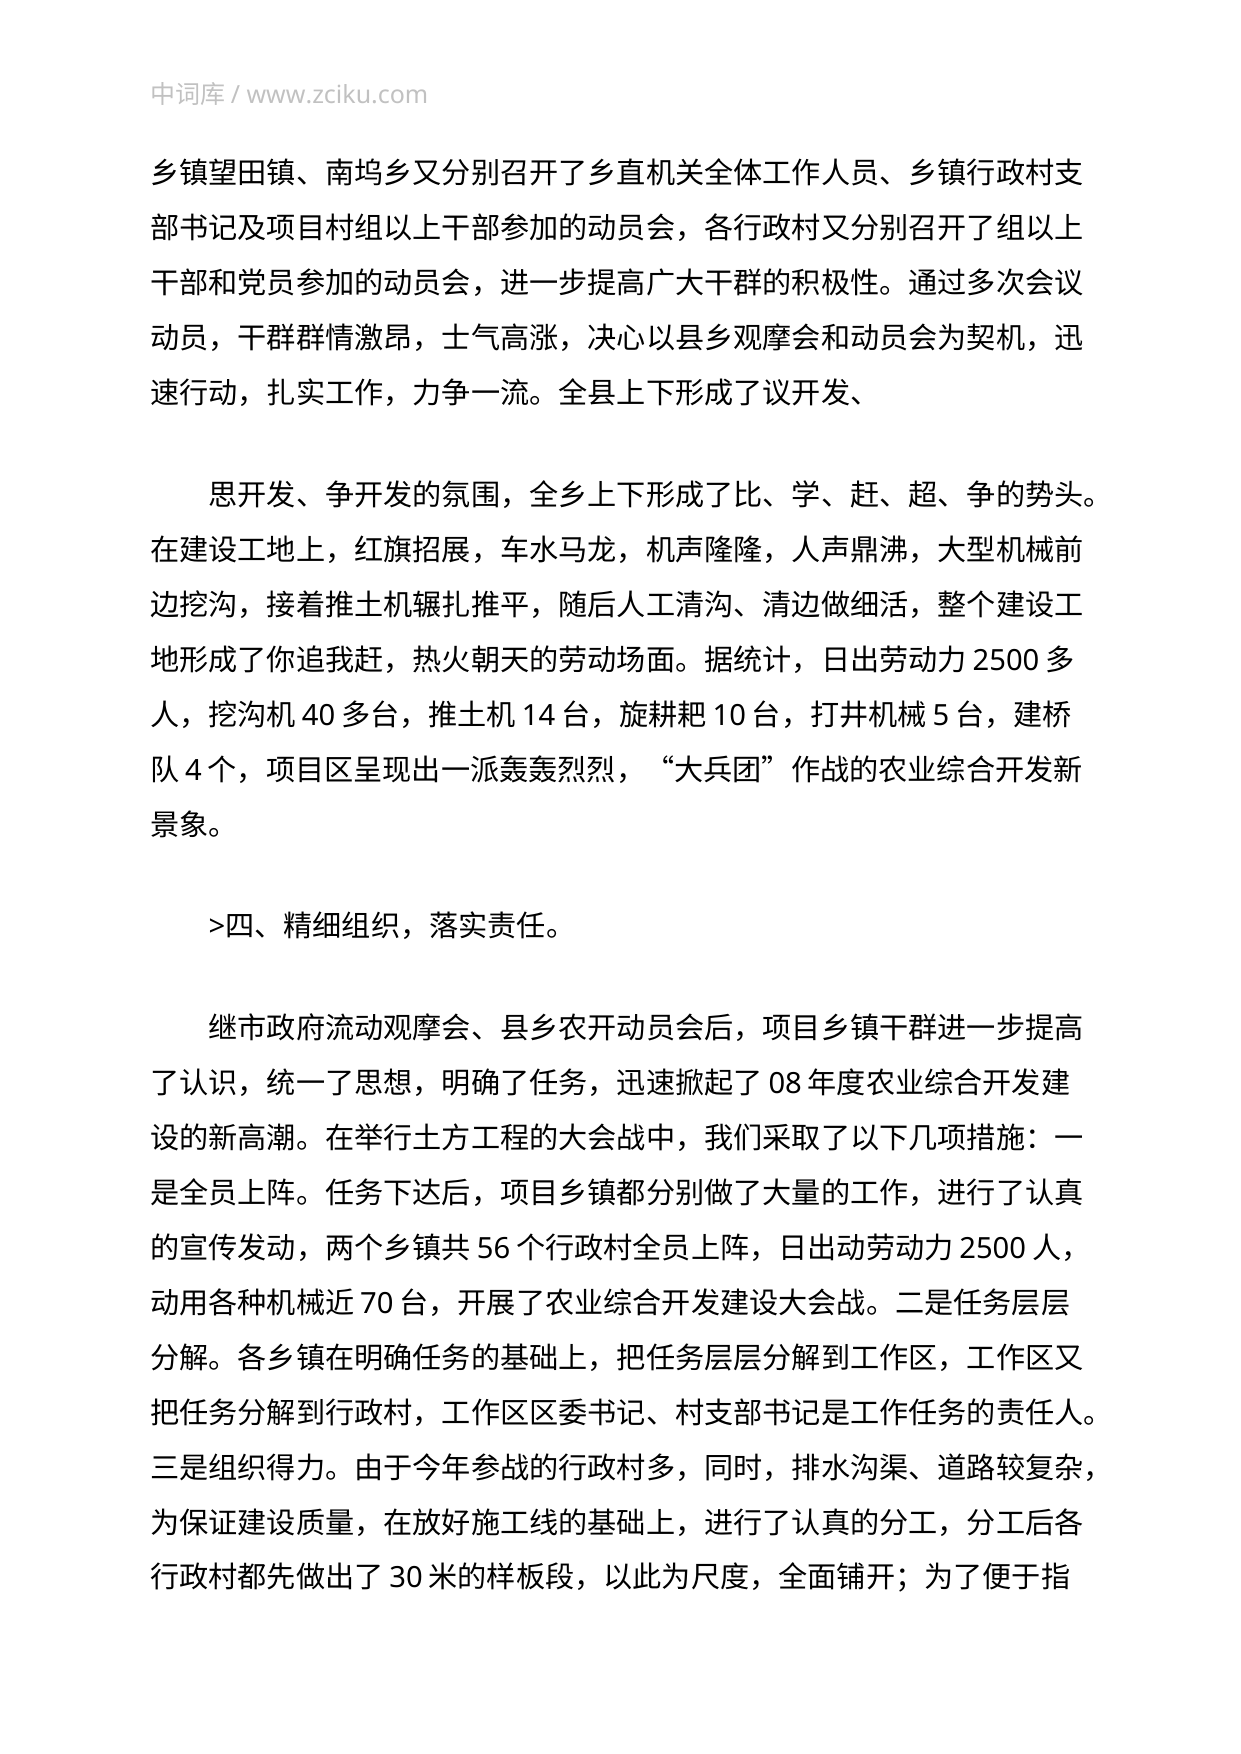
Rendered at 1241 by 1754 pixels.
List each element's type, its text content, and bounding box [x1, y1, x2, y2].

text 思开发、争开发的氛围，全乡上下形成了比、学、赶、超、争的势头。在建设工地上，红旗招展，车水马龙，机声隆隆，人声鼎沸，大型机械前边挖沟，接着推土机辗扎推平，随后人工清沟、清边做细活，整个建设工地形成了你追我赶，热火朝天的劳动场面。据统计，日出劳动力2500多人，挖沟机40多台，推土机14台，旋耕耙10台，打井机械5台，建桥队4个，项目区呈现出一派轰轰烈烈，“大兵团”作战的农业综合开发新景象。 [150, 471, 1090, 843]
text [150, 150, 1090, 412]
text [150, 1005, 1090, 1596]
text >四、精细组织，落实责任。 [150, 903, 1090, 945]
